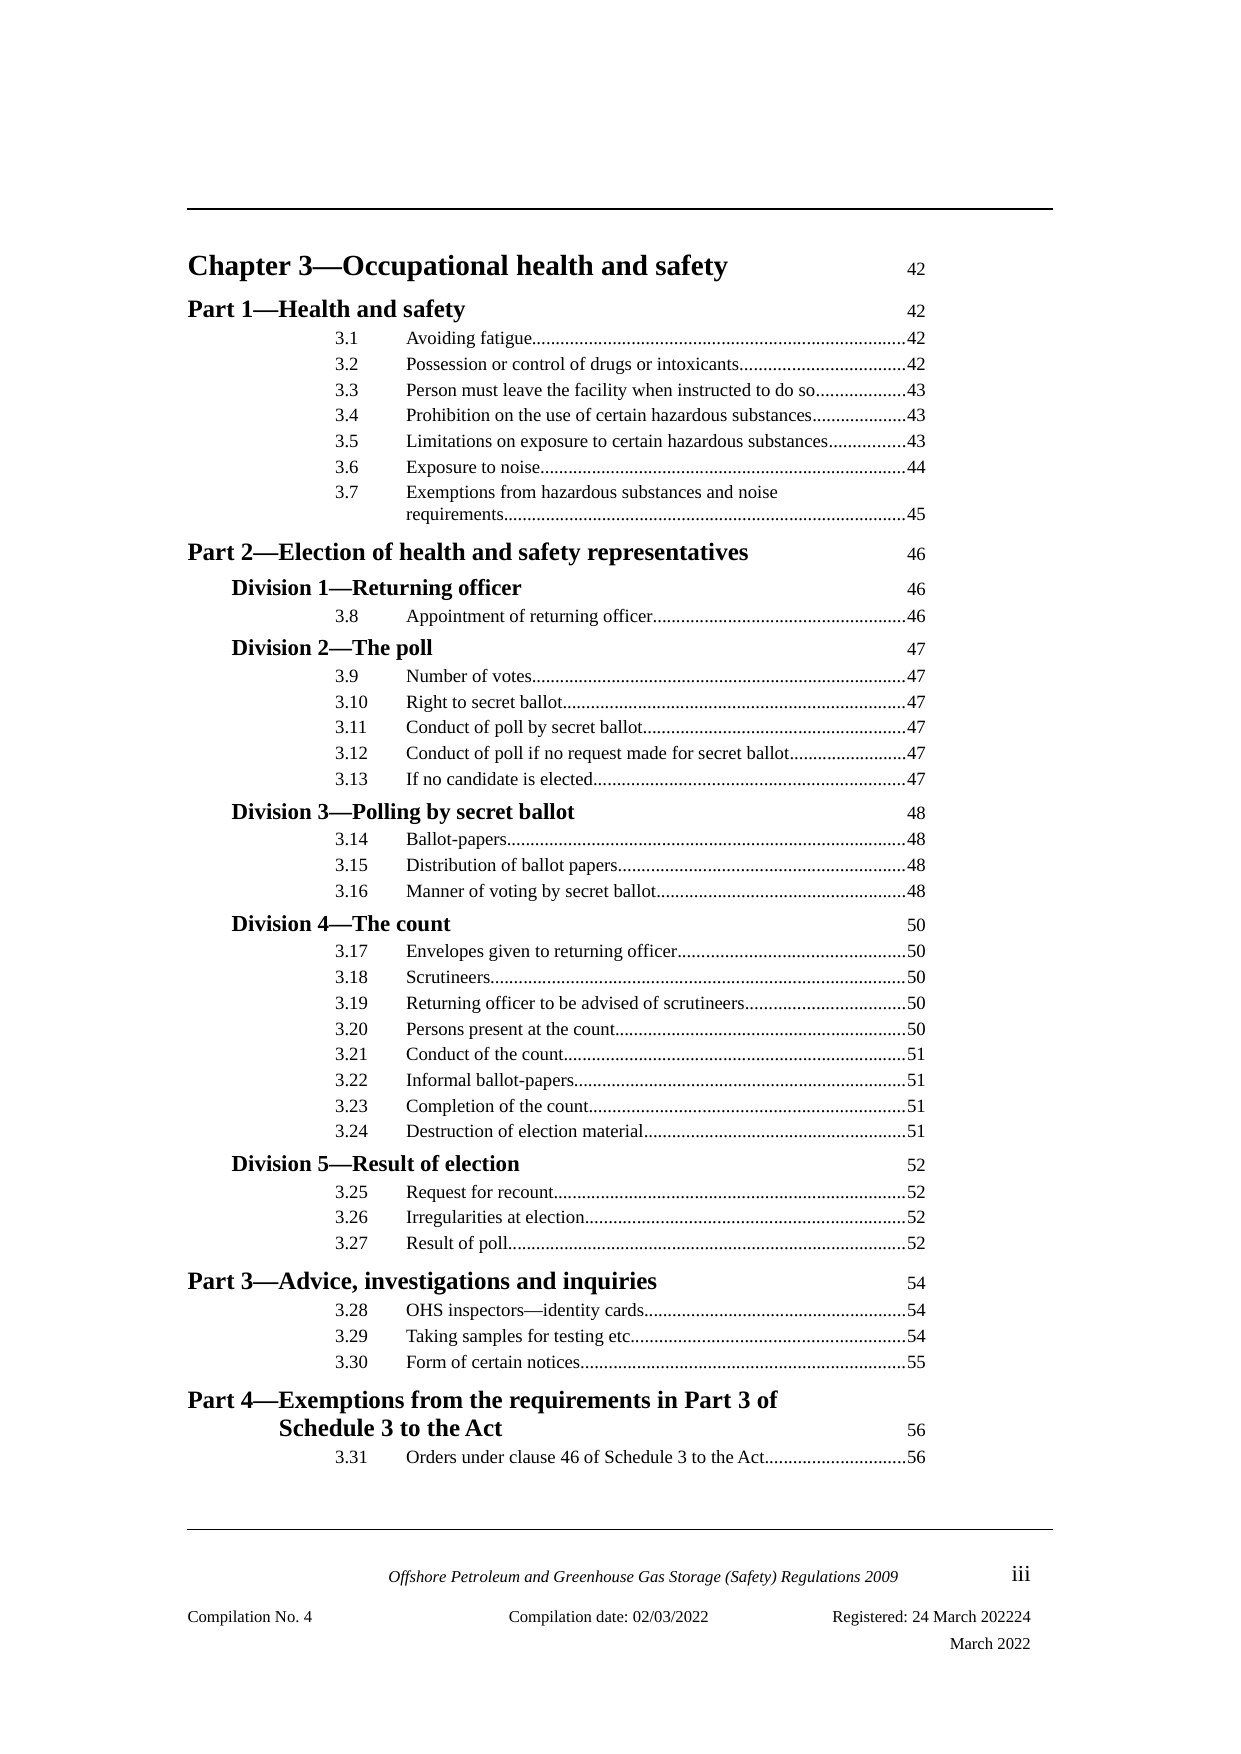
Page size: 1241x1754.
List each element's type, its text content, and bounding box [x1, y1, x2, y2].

text 3.11 Conduct of poll by secret ballot 47 [335, 716, 866, 738]
text 3.22 Informal ballot-papers 51 [335, 1069, 866, 1090]
text Division 1—Returning officer 46 [231, 574, 866, 600]
text 3.4 Prohibition on the use of certain hazardous substances 43 [335, 404, 866, 426]
text 3.25 Request for recount 52 [335, 1181, 866, 1202]
text 3.6 Exposure to noise 44 [335, 456, 866, 477]
text 3.2 Possession or control of drugs or intoxicants 42 [335, 353, 866, 374]
text 3.12 Conduct of poll if no request made for secret ballot 47 [335, 742, 866, 764]
text 3.7 Exemptions from hazardous substances and noise requirements 45 [335, 481, 866, 524]
text Part 2—Election of health and safety representatives 46 [187, 537, 866, 566]
text 3.21 Conduct of the count 51 [335, 1043, 866, 1065]
text 3.8 Appointment of returning officer 46 [335, 604, 866, 626]
text 3.19 Returning officer to be advised of scrutineers 50 [335, 992, 866, 1013]
text 3.5 Limitations on exposure to certain hazardous substances 43 [335, 430, 866, 451]
text 3.20 Persons present at the count 50 [335, 1017, 866, 1039]
text 3.18 Scrutineers 50 [335, 966, 866, 987]
text 3.3 Person must leave the facility when instructed to do so 43 [335, 378, 866, 400]
text 3.9 Number of votes 47 [335, 665, 866, 687]
text 3.1 Avoiding fatigue 42 [335, 327, 866, 348]
text Division 5—Result of election 52 [231, 1150, 866, 1177]
text Division 3—Polling by secret ballot 48 [231, 798, 866, 824]
text 3.27 Result of poll 52 [335, 1232, 866, 1254]
text 3.23 Completion of the count 51 [335, 1094, 866, 1116]
text 3.24 Destruction of election material 51 [335, 1120, 866, 1142]
text 3.17 Envelopes given to returning officer 50 [335, 940, 866, 962]
text 3.14 Ballot-papers 48 [335, 828, 866, 850]
text 3.10 Right to secret ballot 47 [335, 691, 866, 712]
text 3.13 If no candidate is elected 47 [335, 768, 866, 789]
text 3.15 Distribution of ballot papers 48 [335, 854, 866, 876]
text 3.26 Irregularities at election 52 [335, 1206, 866, 1228]
text 3.16 Manner of voting by secret ballot 48 [335, 880, 866, 901]
text Part 1—Health and safety 42 [187, 294, 866, 323]
text Division 4—The count 50 [231, 910, 866, 936]
text Division 2—The poll 47 [231, 634, 866, 661]
text 3.31 Orders under clause 46 of Schedule 3 to the Act 56 [335, 1446, 866, 1468]
text 3.29 Taking samples for testing etc 54 [335, 1325, 866, 1346]
text 3.30 Form of certain notices 55 [335, 1351, 866, 1372]
text 3.28 OHS inspectors—identity cards 54 [335, 1299, 866, 1321]
text Chapter 3—Occupational health and safety 42 [187, 248, 866, 282]
text Part 3—Advice, investigations and inquiries 54 [187, 1266, 866, 1295]
text Part 4—Exemptions from the requirements in Part 3 of Schedule 3 to the Act 56 [187, 1385, 866, 1442]
